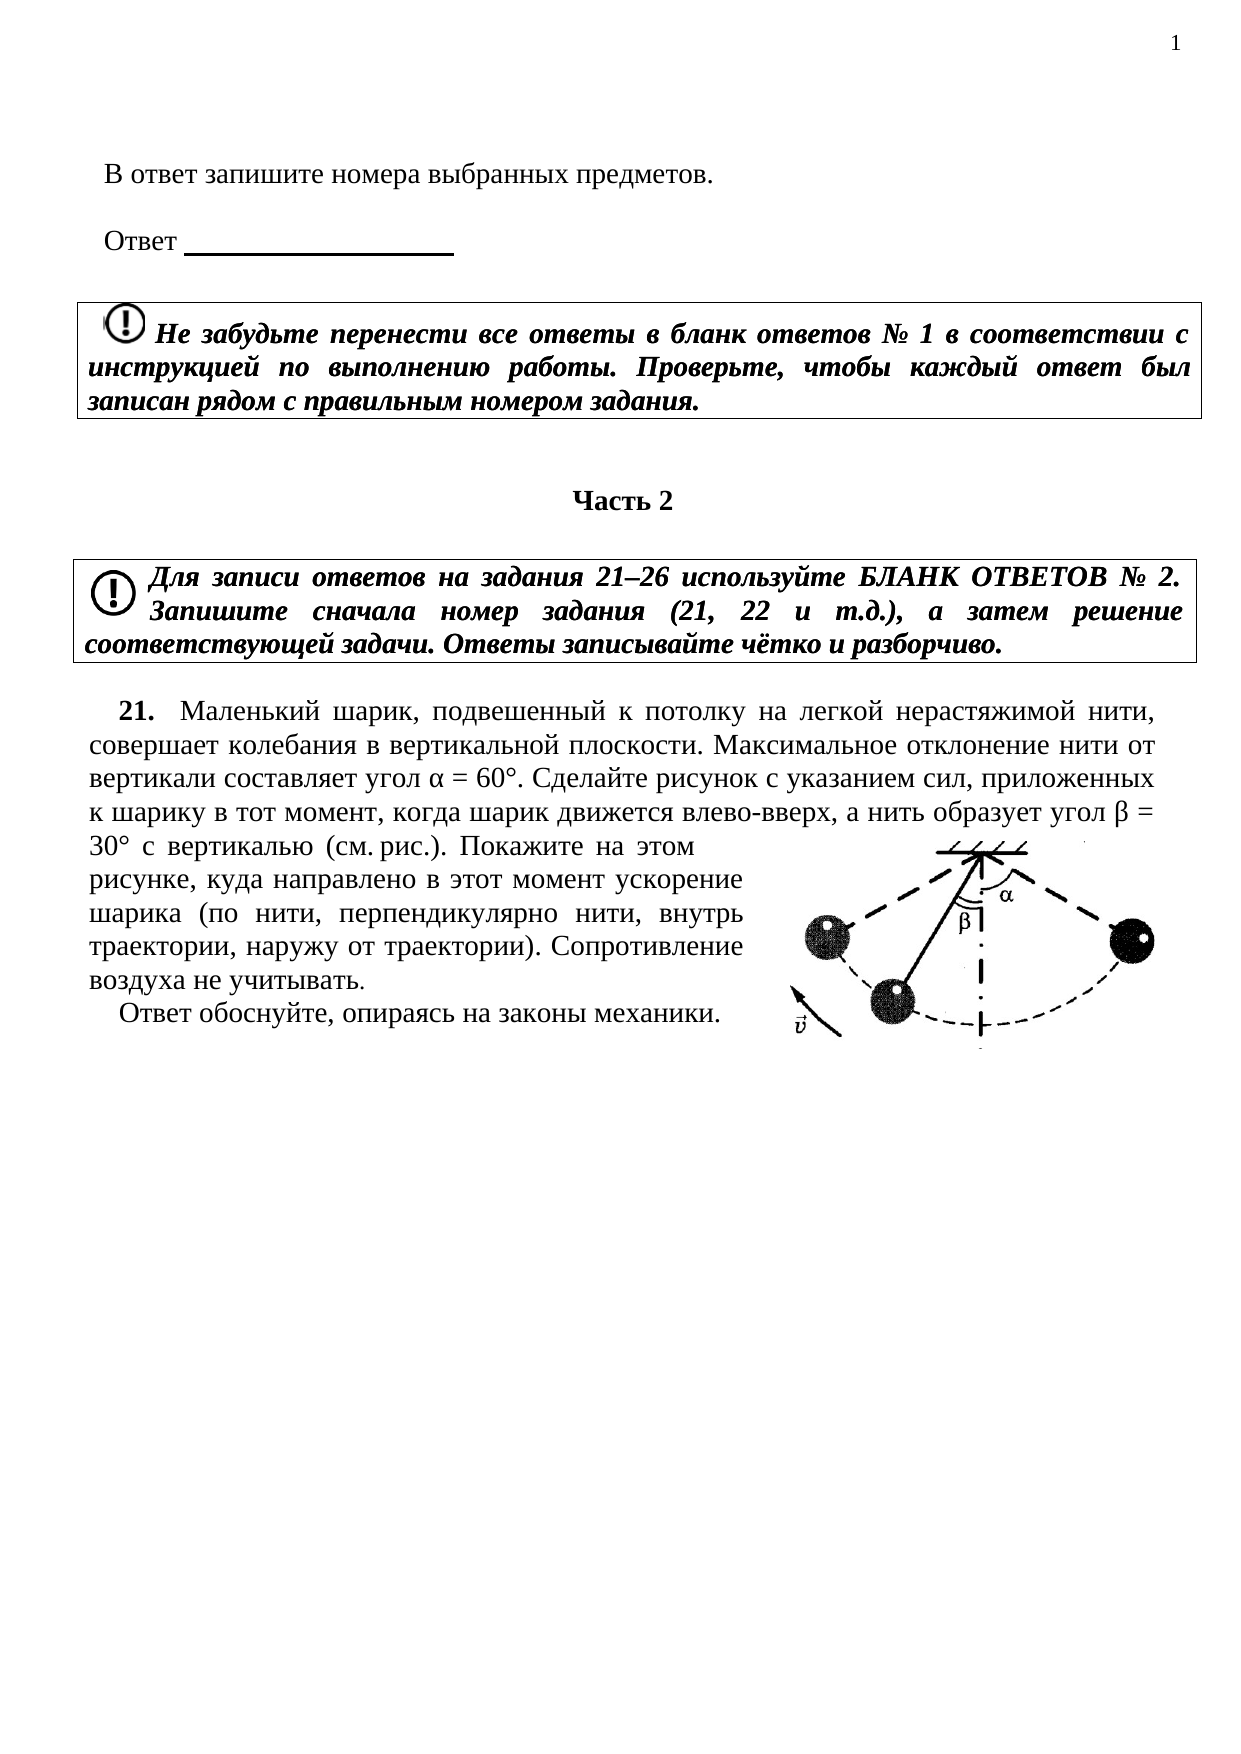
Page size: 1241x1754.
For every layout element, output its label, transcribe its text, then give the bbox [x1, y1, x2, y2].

picture [103, 303, 145, 344]
picture [91, 570, 136, 616]
picture [790, 1029, 1155, 1049]
text В ответ запишите номера выбранных предметов. Ответ [104, 156, 718, 257]
text рисунке, куда направлено в этот момент ускорение шарика (по нити, перпендикулярно нити, внутрь траектории, наружу от траектории). Сопротивление воздуха не учитывать. [89, 861, 744, 995]
text Часть 2 [314, 483, 932, 517]
list Маленький шарик, подвешенный к потолку на легкой нерастяжимой нити, совершает колебания в вертикальной плоскости. Максимальное отклонение нити от вертикали составляет угол α = 60°. Сделайте рисунок с указанием сил, приложенных к шарику в тот момент, когда шарик движется влево-вверх, а нить образует угол β = 30° с вертикалью (см. рис.). Покажите на этом [89, 693, 1156, 861]
picture [790, 861, 1155, 995]
text Ответ обоснуйте, опираясь на законы механики. [118, 995, 1209, 1029]
